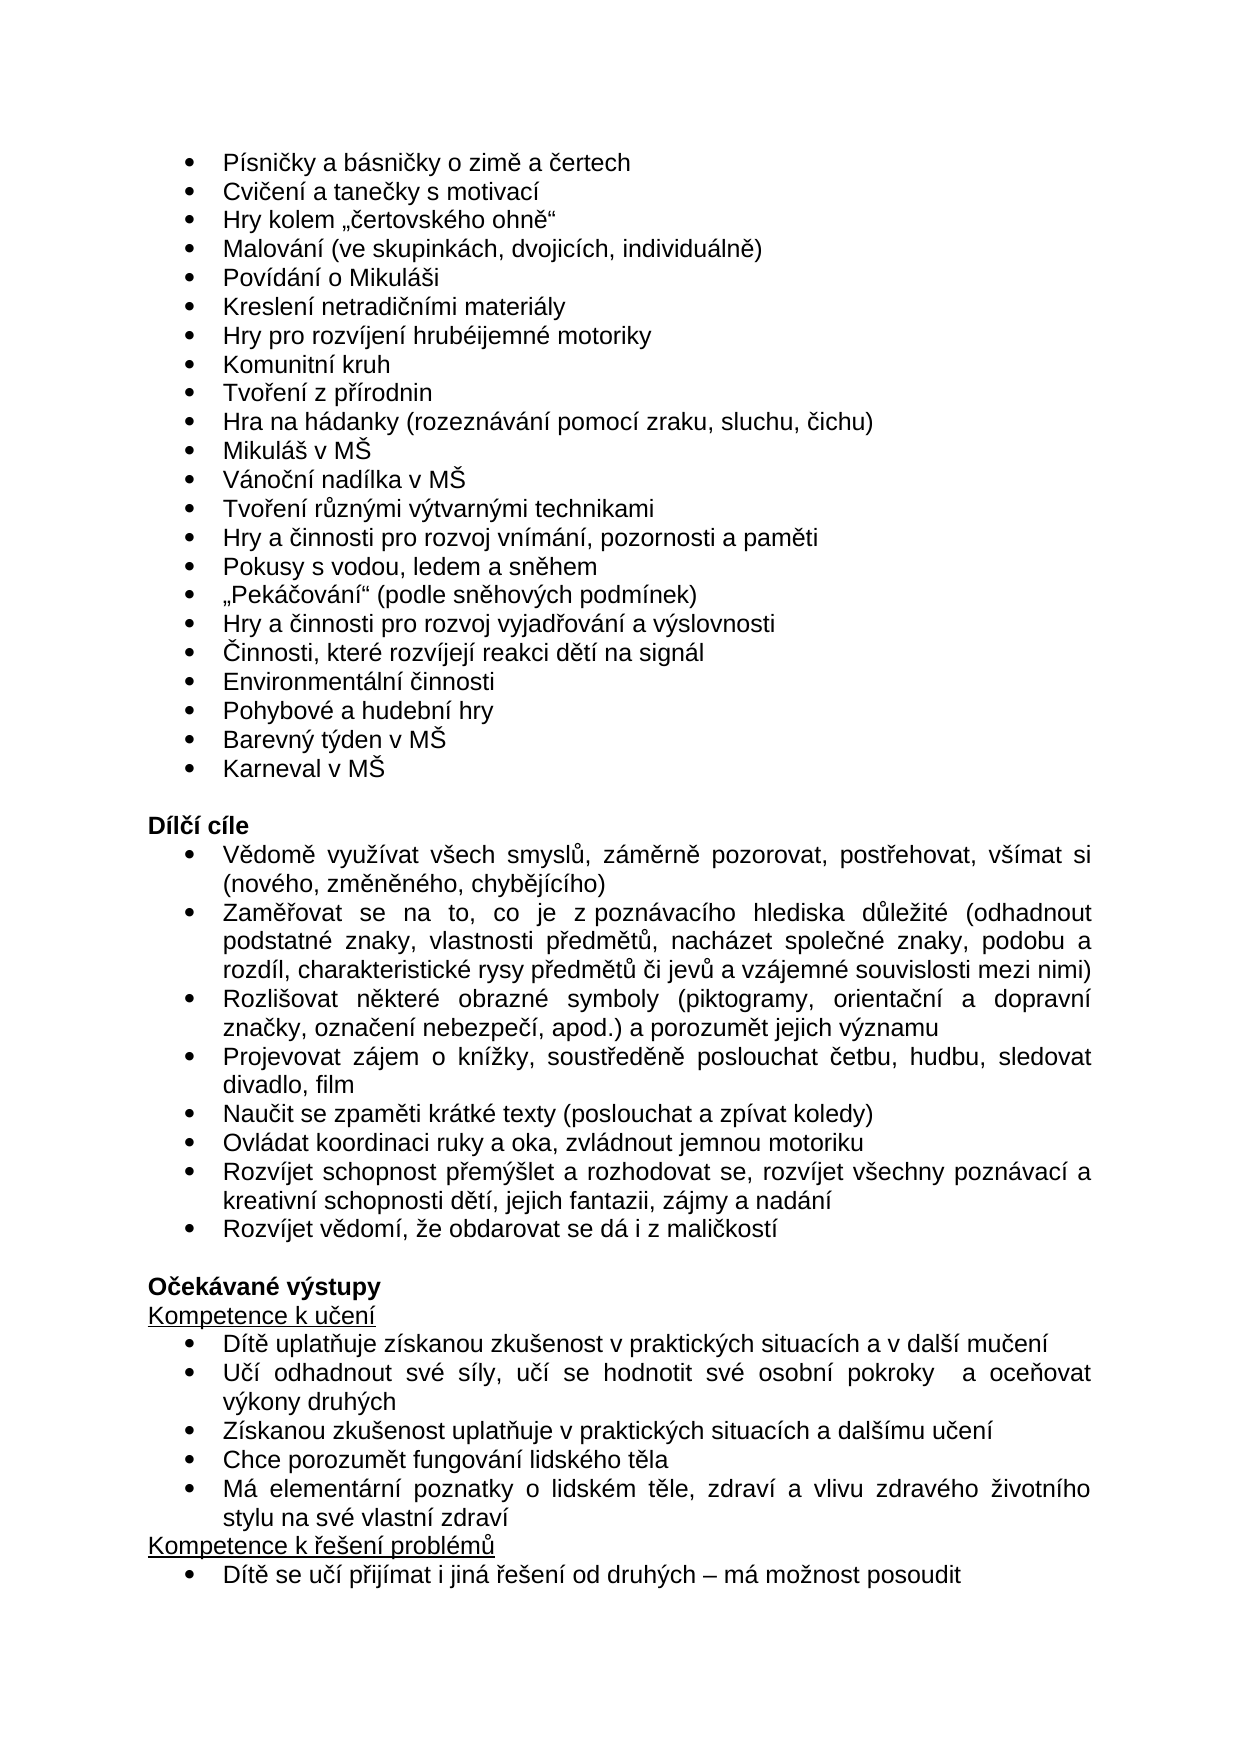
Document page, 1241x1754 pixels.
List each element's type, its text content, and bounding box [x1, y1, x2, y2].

list Tvoření různými výtvarnými technikami [185, 494, 1093, 523]
list Rozvíjet vědomí, že obdarovat se dá i z maličkostí [185, 1214, 1093, 1243]
list Činnosti, které rozvíjejí reakci dětí na signál [185, 638, 1093, 667]
list Povídání o Mikuláši [185, 263, 1093, 292]
list Kreslení netradičními materiály [185, 292, 1093, 321]
list Rozlišovat některé obrazné symboly (piktogramy, orientační a dopravní značky, označení nebezpečí, apod.) a porozumět jejich významu [185, 984, 1093, 1041]
list Ovládat koordinaci ruky a oka, zvládnout jemnou motoriku [185, 1128, 1093, 1157]
text Kompetence k řešení problémů [148, 1531, 1093, 1560]
list „Pekáčování“ (podle sněhových podmínek) [185, 580, 1093, 609]
list Hry pro rozvíjení hrubéijemné motoriky [185, 321, 1093, 349]
list Učí odhadnout své síly, učí se hodnotit své osobní pokroky a oceňovat výkony druhých [185, 1358, 1093, 1416]
list Projevovat zájem o knížky, soustředěně poslouchat četbu, hudbu, sledovat divadlo, film [185, 1041, 1093, 1099]
list Cvičení a tanečky s motivací [185, 176, 1093, 205]
list Tvoření z přírodnin [185, 378, 1093, 407]
list Komunitní kruh [185, 349, 1093, 378]
list Dítě se učí přijímat i jiná řešení od druhých – má možnost posoudit [185, 1560, 1093, 1589]
list Pokusy s vodou, ledem a sněhem [185, 552, 1093, 580]
list Hra na hádanky (rozeznávání pomocí zraku, sluchu, čichu) [185, 407, 1093, 436]
list Naučit se zpaměti krátké texty (poslouchat a zpívat koledy) [185, 1099, 1093, 1128]
list Dítě uplatňuje získanou zkušenost v praktických situacích a v další mučení [185, 1329, 1093, 1358]
list Mikuláš v MŠ [185, 436, 1093, 465]
text Dílčí cíle [148, 811, 1093, 840]
text Kompetence k učení [148, 1301, 1093, 1329]
list Má elementární poznatky o lidském těle, zdraví a vlivu zdravého životního stylu na své vlastní zdraví [185, 1474, 1093, 1531]
text Očekávané výstupy [148, 1272, 1093, 1301]
list Písničky a básničky o zimě a čertech [185, 148, 1093, 176]
list Získanou zkušenost uplatňuje v praktických situacích a dalšímu učení [185, 1416, 1093, 1445]
list Hry kolem „čertovského ohně“ [185, 205, 1093, 234]
list Zaměřovat se na to, co je z poznávacího hlediska důležité (odhadnout podstatné znaky, vlastnosti předmětů, nacházet společné znaky, podobu a rozdíl, charakteristické rysy předmětů či jevů a vzájemné souvislosti mezi nimi) [185, 897, 1093, 984]
list Barevný týden v MŠ [185, 725, 1093, 753]
list Environmentální činnosti [185, 667, 1093, 696]
list Vědomě využívat všech smyslů, záměrně pozorovat, postřehovat, všímat si (nového, změněného, chybějícího) [185, 840, 1093, 897]
list Pohybové a hudební hry [185, 696, 1093, 725]
list Hry a činnosti pro rozvoj vyjadřování a výslovnosti [185, 609, 1093, 638]
list Vánoční nadílka v MŠ [185, 465, 1093, 494]
list Karneval v MŠ [185, 753, 1093, 782]
list Chce porozumět fungování lidského těla [185, 1445, 1093, 1474]
list Malování (ve skupinkách, dvojicích, individuálně) [185, 234, 1093, 263]
list Hry a činnosti pro rozvoj vnímání, pozornosti a paměti [185, 523, 1093, 552]
list Rozvíjet schopnost přemýšlet a rozhodovat se, rozvíjet všechny poznávací a kreativní schopnosti dětí, jejich fantazii, zájmy a nadání [185, 1157, 1093, 1214]
